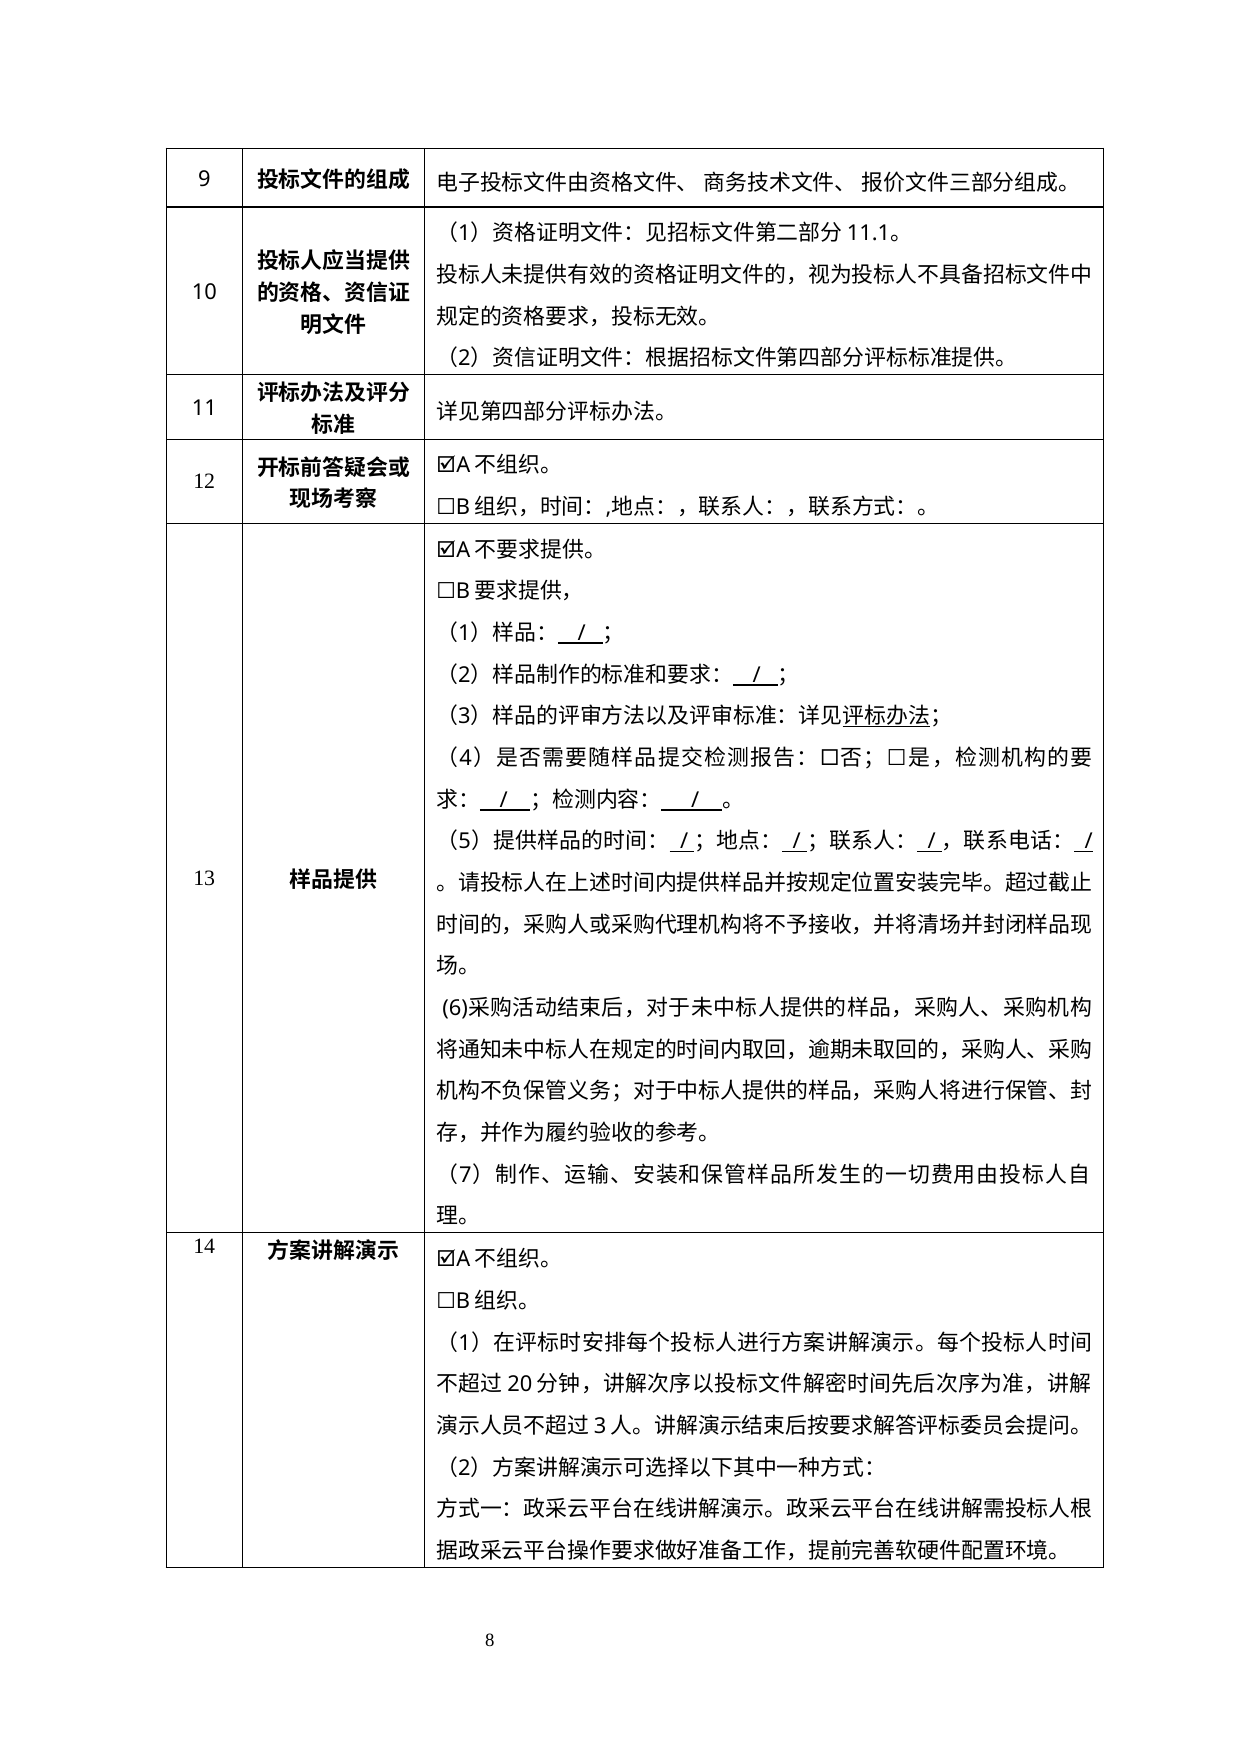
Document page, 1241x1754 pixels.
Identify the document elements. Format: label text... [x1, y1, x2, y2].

table_cell 11 [167, 375, 242, 438]
table_cell 10 [167, 208, 242, 374]
table_cell 评标办法及评分标准 [243, 375, 424, 438]
table_cell A不要求提供。 B要求提供， （1）样品： / ； （2）样品制作的标准和要求： / ； （3）样品的评审方法以及评审标准：详见评标办法； （4）是否需要随样品提交检测报告：否；是，检测机构的要求： / ；检测内容： / 。 （5）提供样品的时间： / ；地点： / ；联系人： / ，联系电话： / 。请投标人在上述时间内提供样品并按规定位置安装完毕。超过截止时间的，采购人或采购代理机构将不予接收，并将清场并封闭样品现场。 (6)采购活动结束后，对于未中标人提供的样品，采购人、采购机构将通知未中标人在规定的时间内取回，逾期未取回的，采购人、采购机构不负保管义务；对于中标人提供的样品，采购人将进行保管、封存，并作为履约验收的参考。 （7）制作、运输、安装和保管样品所发生的一切费用由投标人自理。 [425, 524, 1103, 1232]
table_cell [425, 1233, 1103, 1567]
table_cell 详见第四部分评标办法。 [425, 375, 1103, 438]
table_cell 12 [167, 440, 242, 523]
table_cell 投标人应当提供的资格、资信证明文件 [243, 208, 424, 374]
table_cell 13 [167, 524, 242, 1232]
table_cell 9 [167, 149, 242, 206]
table_cell 投标文件的组成 [243, 149, 424, 206]
table_cell A不组织。 B组织，时间：,地点：，联系人：，联系方式：。 [425, 440, 1103, 523]
table_cell 方案讲解演示 [243, 1233, 424, 1567]
table_cell 样品提供 [243, 524, 424, 1232]
table_cell 电子投标文件由资格文件、 商务技术文件、 报价文件三部分组成。 [425, 149, 1103, 206]
table_cell 14 [167, 1233, 242, 1567]
table_cell （1）资格证明文件：见招标文件第二部分11.1。 投标人未提供有效的资格证明文件的，视为投标人不具备招标文件中规定的资格要求，投标无效。 （2）资信证明文件：根据招标文件第四部分评标标准提供。 [425, 208, 1103, 374]
table_cell 开标前答疑会或现场考察 [243, 440, 424, 523]
